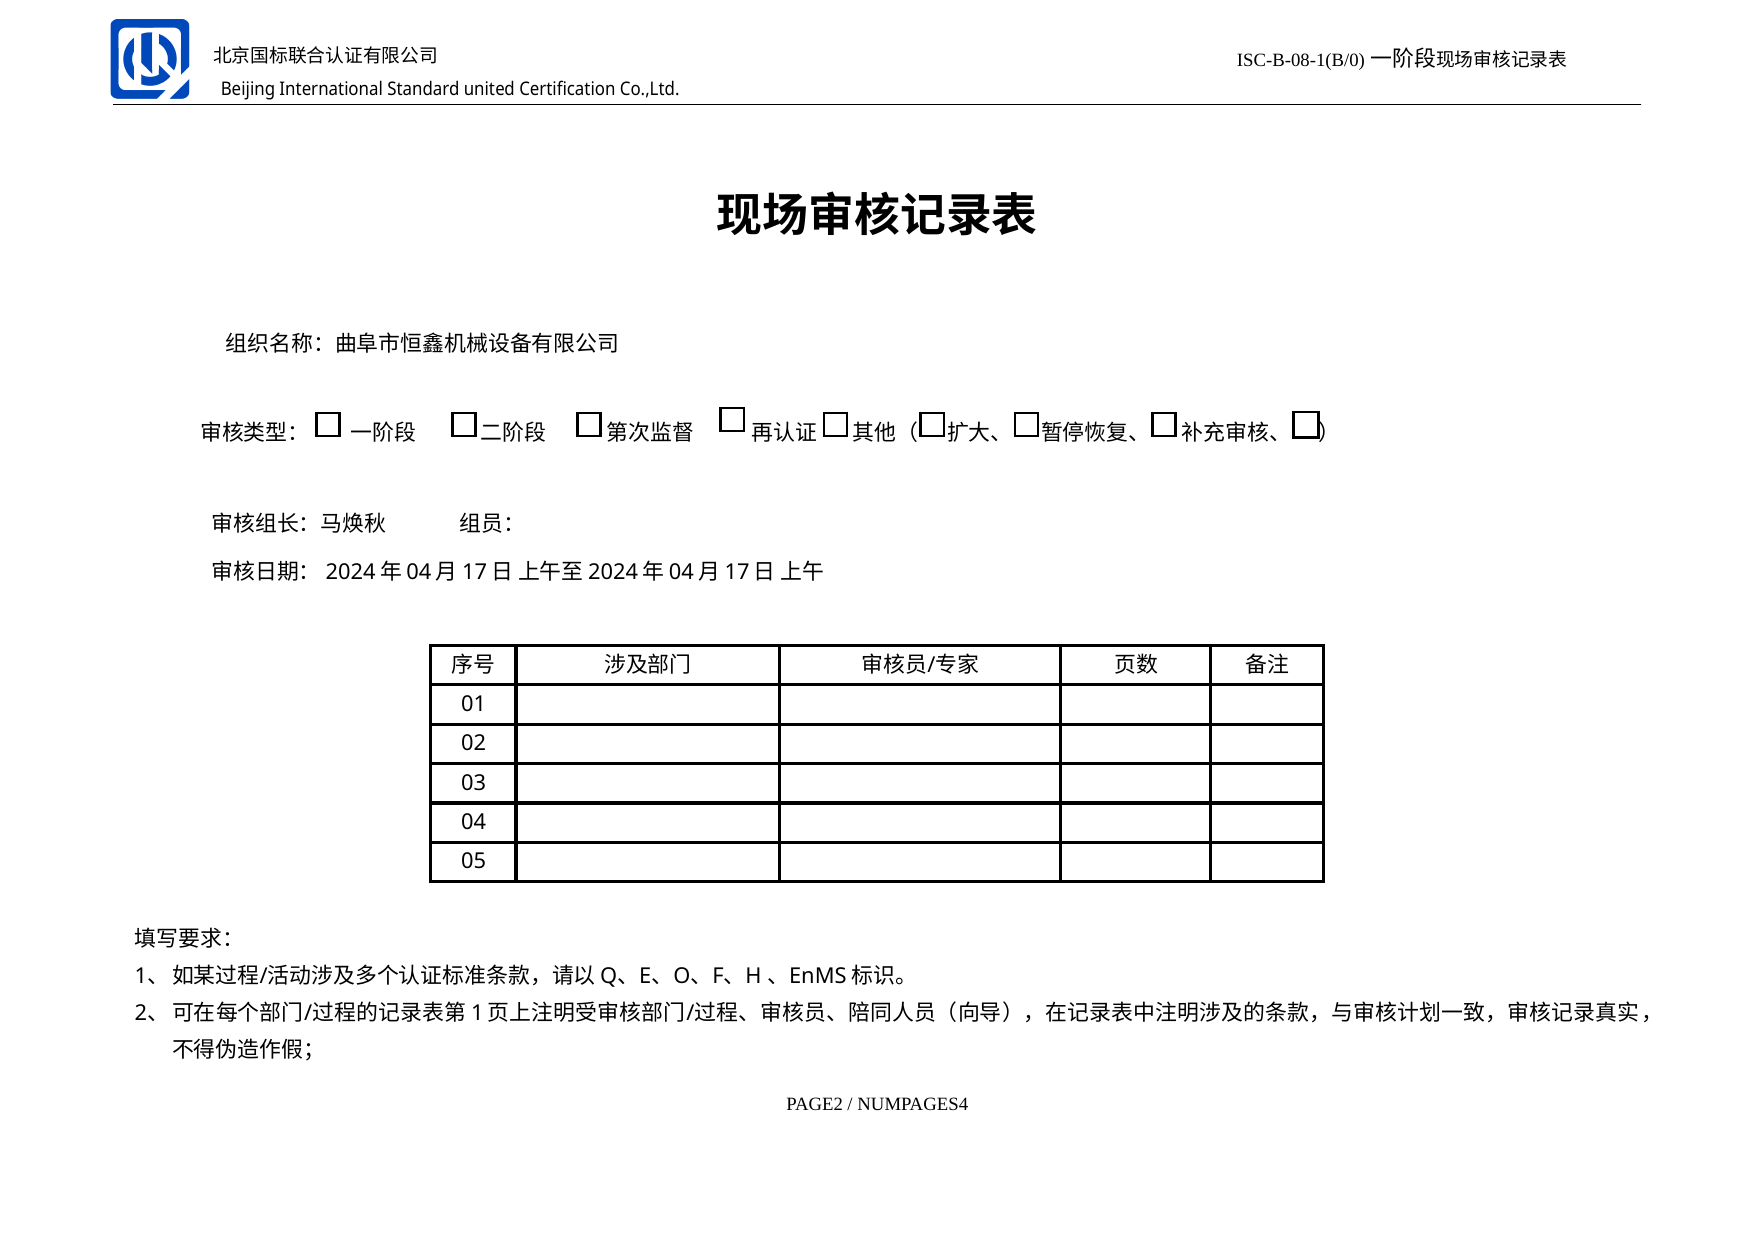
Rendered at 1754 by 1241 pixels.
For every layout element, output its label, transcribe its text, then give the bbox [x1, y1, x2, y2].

table_cell 03 [432, 765, 514, 801]
table_header 序号 [432, 647, 514, 683]
table_header 审核员/专家 [781, 647, 1059, 683]
table_cell [1212, 844, 1322, 880]
table_cell 01 [432, 686, 514, 723]
list 可在每个部门/过程的记录表第1页上注明受审核部门/过程、审核员、陪同人员（向导），在记录表中注明涉及的条款，与审核计划一致，审核记录真实，不得伪造作假； [134, 994, 1641, 1064]
text 审核类型： 一阶段 二阶段 第次监督 再认证 其他（扩大、暂停恢复、补充审核、） [112, 399, 1641, 464]
table_cell [781, 686, 1059, 723]
table_cell [781, 765, 1059, 801]
table_cell [781, 844, 1059, 880]
table_cell [1212, 726, 1322, 762]
table_cell [1062, 686, 1209, 723]
table_cell [518, 844, 778, 880]
table_cell [1212, 765, 1322, 801]
table_cell 02 [432, 726, 514, 762]
table_cell [1062, 765, 1209, 801]
table_header 涉及部门 [518, 647, 778, 683]
table_cell [1062, 844, 1209, 880]
table_cell [1062, 726, 1209, 762]
text 审核组长：马焕秋 组员： [112, 506, 1641, 538]
table_cell 04 [432, 805, 514, 841]
table_cell [518, 726, 778, 762]
table_cell [1212, 805, 1322, 841]
table_cell [1062, 805, 1209, 841]
table_cell [781, 805, 1059, 841]
table_header 备注 [1212, 647, 1322, 683]
table_cell 05 [432, 844, 514, 880]
text 现场审核记录表 [112, 163, 1641, 261]
table_cell [518, 765, 778, 801]
table_header 页数 [1062, 647, 1209, 683]
table_cell [1212, 686, 1322, 723]
table_cell [781, 726, 1059, 762]
table_cell [518, 686, 778, 723]
text 审核日期： 2024年04月17日 上午至2024年04月17日 上午 [112, 554, 1641, 587]
table_cell [518, 805, 778, 841]
text 组织名称：曲阜市恒鑫机械设备有限公司 [112, 326, 1641, 358]
picture [110, 19, 190, 99]
text 填写要求： [112, 920, 1641, 953]
list 如某过程/活动涉及多个认证标准条款，请以Q、E、O、F、H 、EnMS标识。 [134, 957, 1641, 990]
